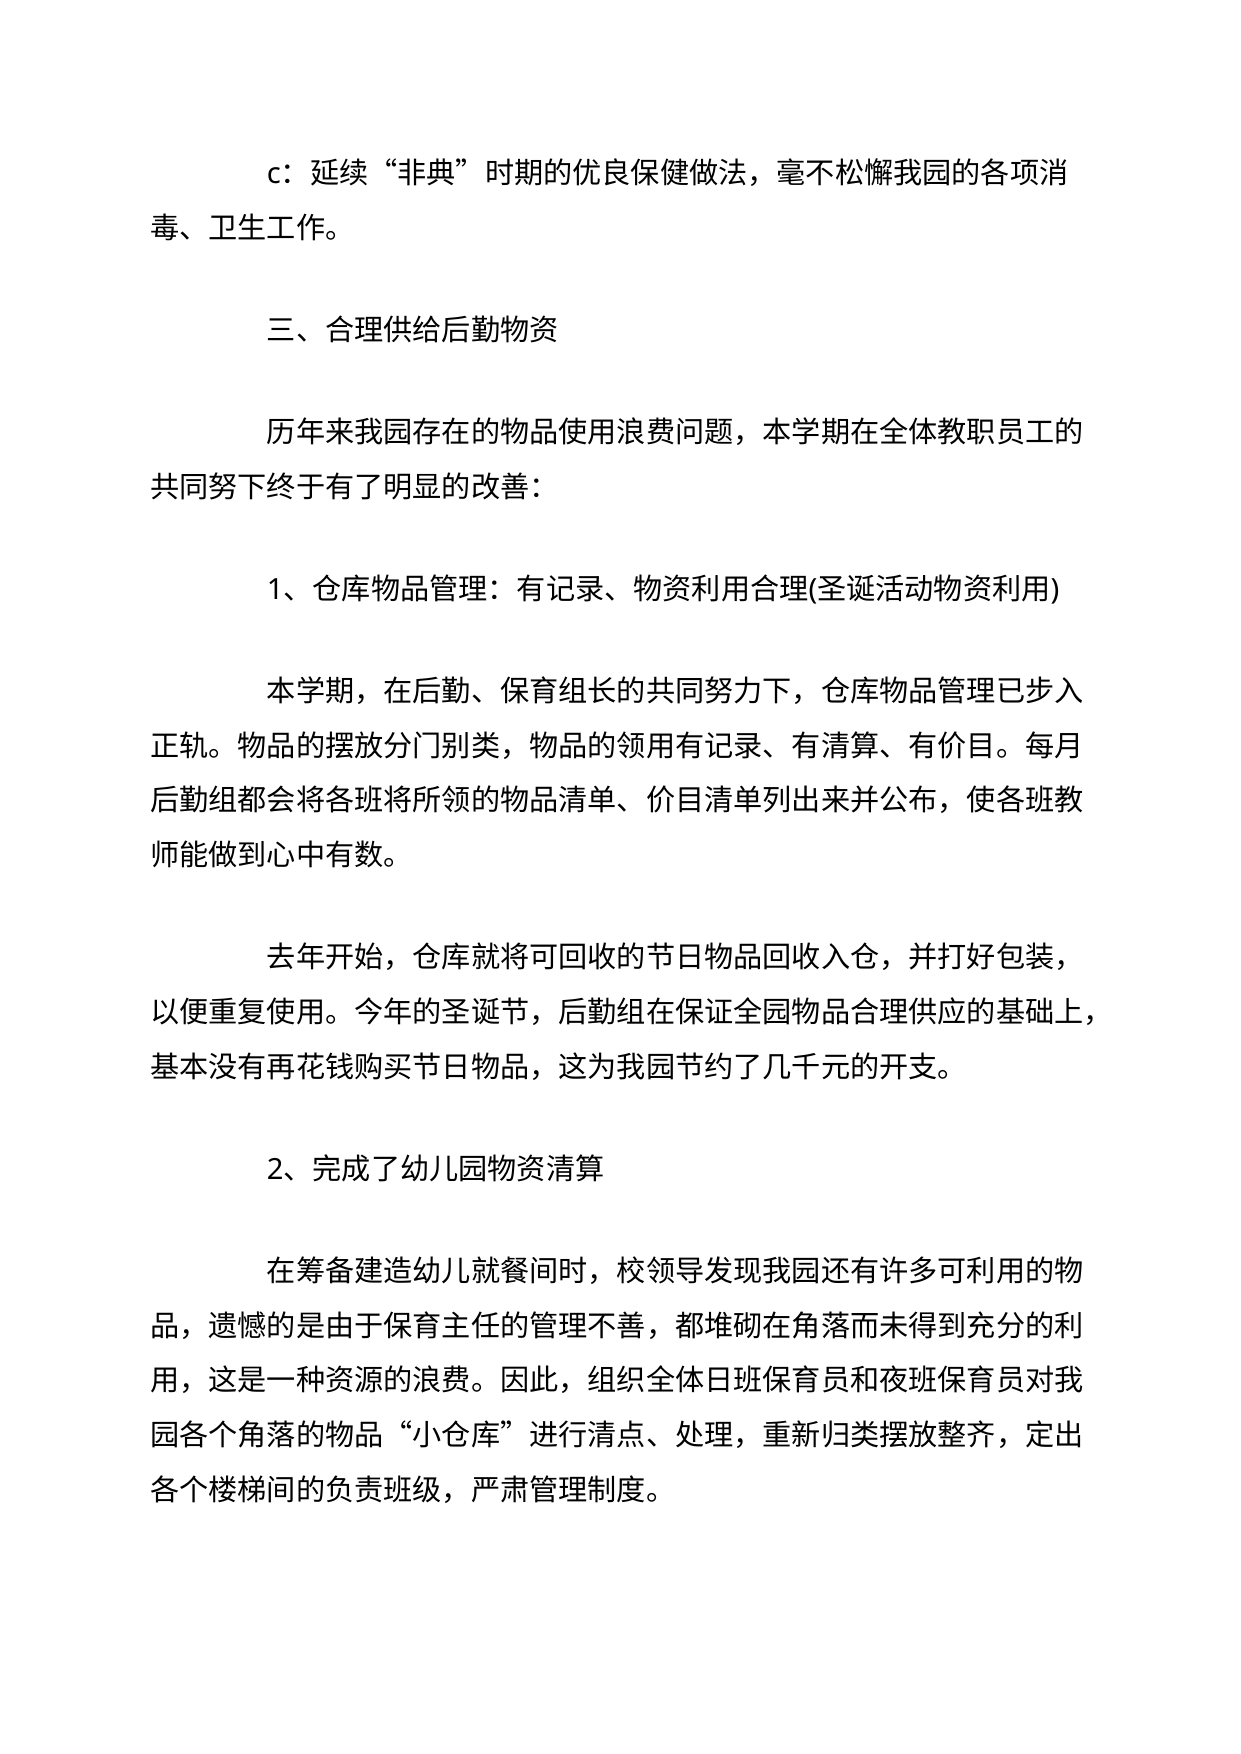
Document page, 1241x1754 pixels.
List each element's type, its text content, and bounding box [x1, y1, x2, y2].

text 在筹备建造幼儿就餐间时，校领导发现我园还有许多可利用的物品，遗憾的是由于保育主任的管理不善，都堆砌在角落而未得到充分的利用，这是一种资源的浪费。因此，组织全体日班保育员和夜班保育员对我园各个角落的物品“小仓库”进行清点、处理，重新归类摆放整齐，定出各个楼梯间的负责班级，严肃管理制度。 [150, 1247, 1090, 1509]
text 本学期，在后勤、保育组长的共同努力下，仓库物品管理已步入正轨。物品的摆放分门别类，物品的领用有记录、有清算、有价目。每月后勤组都会将各班将所领的物品清单、价目清单列出来并公布，使各班教师能做到心中有数。 [150, 667, 1090, 874]
text c：延续“非典”时期的优良保健做法，毫不松懈我园的各项消毒、卫生工作。 [150, 150, 1090, 247]
text 2、完成了幼儿园物资清算 [150, 1145, 1090, 1188]
text 1、仓库物品管理：有记录、物资利用合理(圣诞活动物资利用) [150, 565, 1090, 608]
text 历年来我园存在的物品使用浪费问题，本学期在全体教职员工的共同努下终于有了明显的改善： [150, 408, 1090, 506]
text 去年开始，仓库就将可回收的节日物品回收入仓，并打好包装，以便重复使用。今年的圣诞节，后勤组在保证全园物品合理供应的基础上，基本没有再花钱购买节日物品，这为我园节约了几千元的开支。 [150, 934, 1090, 1086]
text 三、合理供给后勤物资 [150, 307, 1090, 349]
